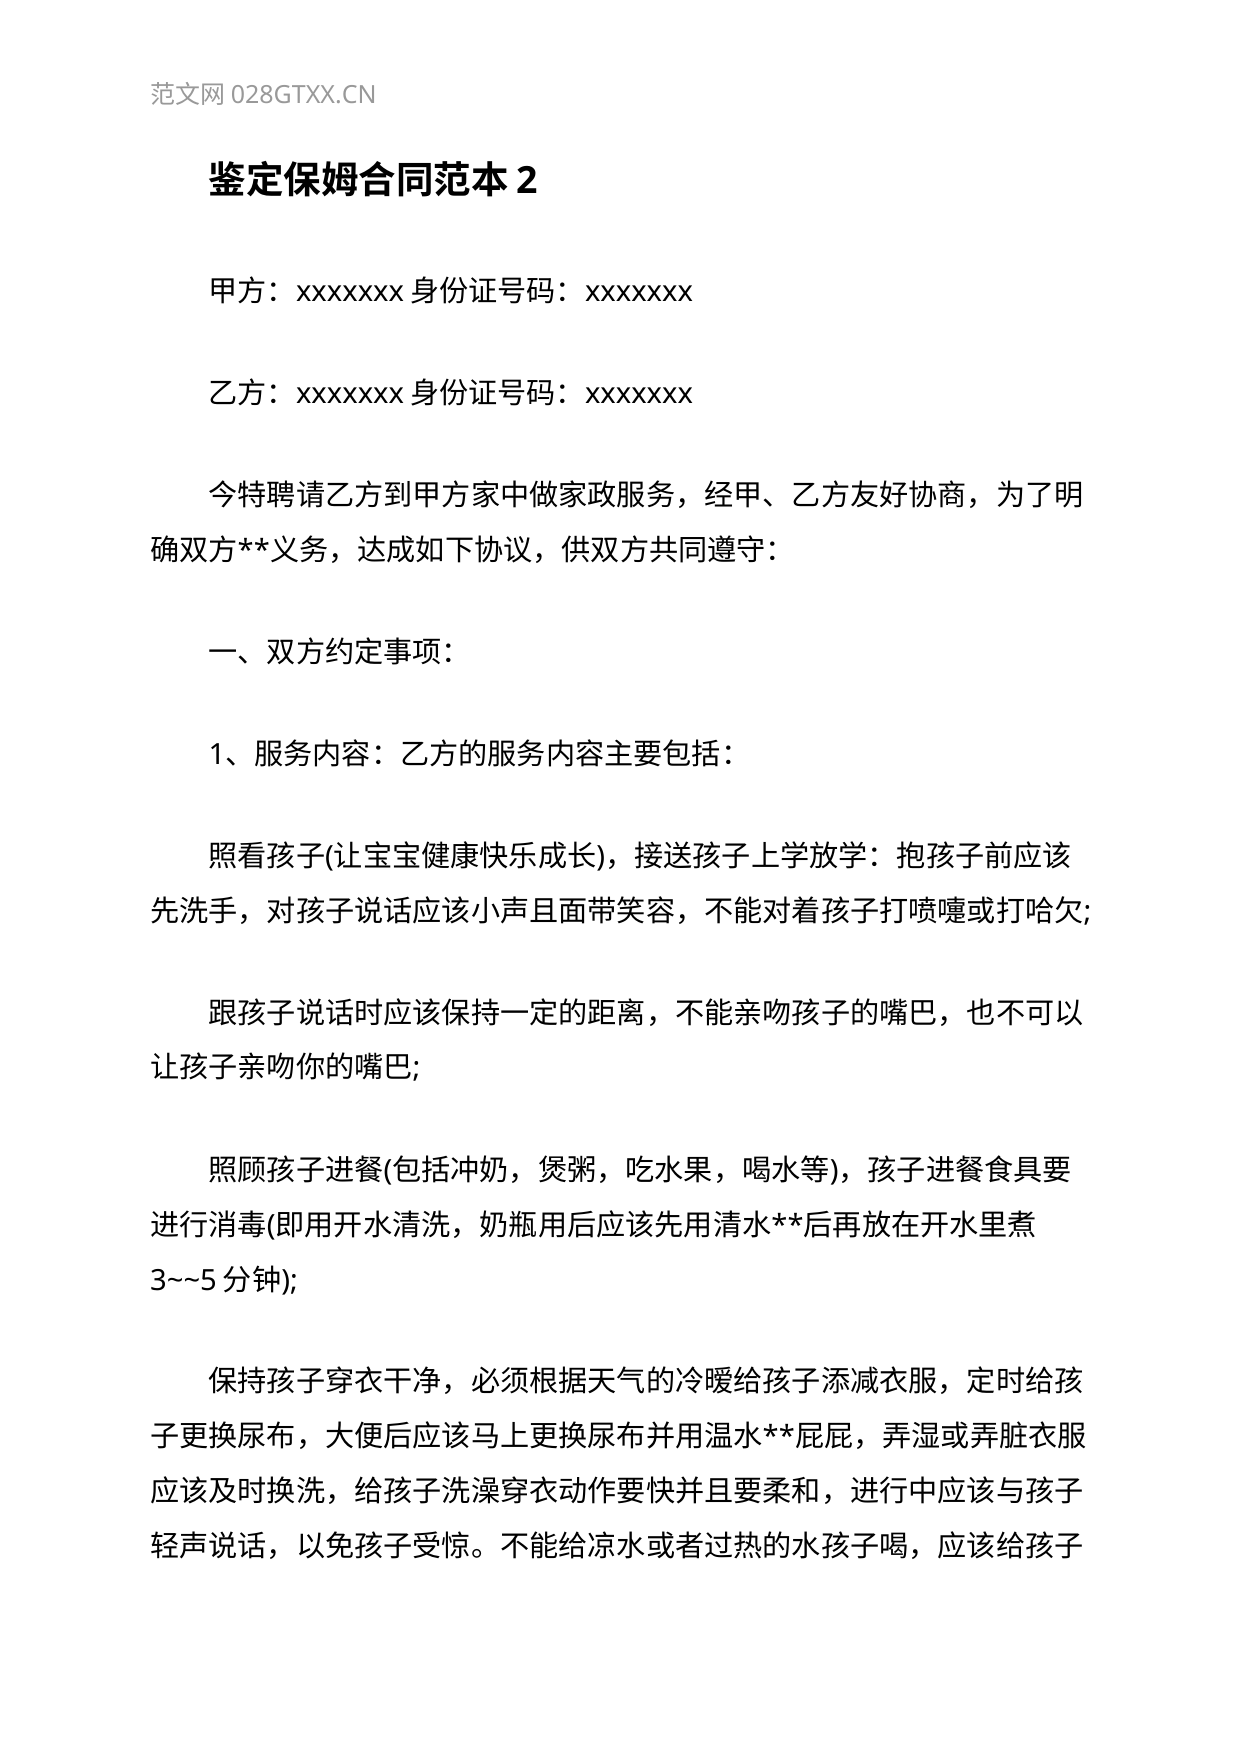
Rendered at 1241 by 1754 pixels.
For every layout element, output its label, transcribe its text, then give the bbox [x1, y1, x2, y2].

text 一、双方约定事项： [150, 628, 1090, 671]
text 照顾孩子进餐(包括冲奶，煲粥，吃水果，喝水等)，孩子进餐食具要进行消毒(即用开水清洗，奶瓶用后应该先用清水**后再放在开水里煮3~~5分钟); [150, 1146, 1090, 1298]
text 乙方：xxxxxxx身份证号码：xxxxxxx [150, 369, 1090, 412]
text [150, 1358, 1090, 1565]
text 今特聘请乙方到甲方家中做家政服务，经甲、乙方友好协商，为了明确双方**义务，达成如下协议，供双方共同遵守： [150, 472, 1090, 569]
text 跟孩子说话时应该保持一定的距离，不能亲吻孩子的嘴巴，也不可以让孩子亲吻你的嘴巴; [150, 989, 1090, 1086]
text 甲方：xxxxxxx身份证号码：xxxxxxx [150, 268, 1090, 310]
text 1、服务内容：乙方的服务内容主要包括： [150, 730, 1090, 773]
text 照看孩子(让宝宝健康快乐成长)，接送孩子上学放学：抱孩子前应该先洗手，对孩子说话应该小声且面带笑容，不能对着孩子打喷嚏或打哈欠; [150, 832, 1090, 929]
text 鉴定保姆合同范本2 [150, 150, 1090, 204]
